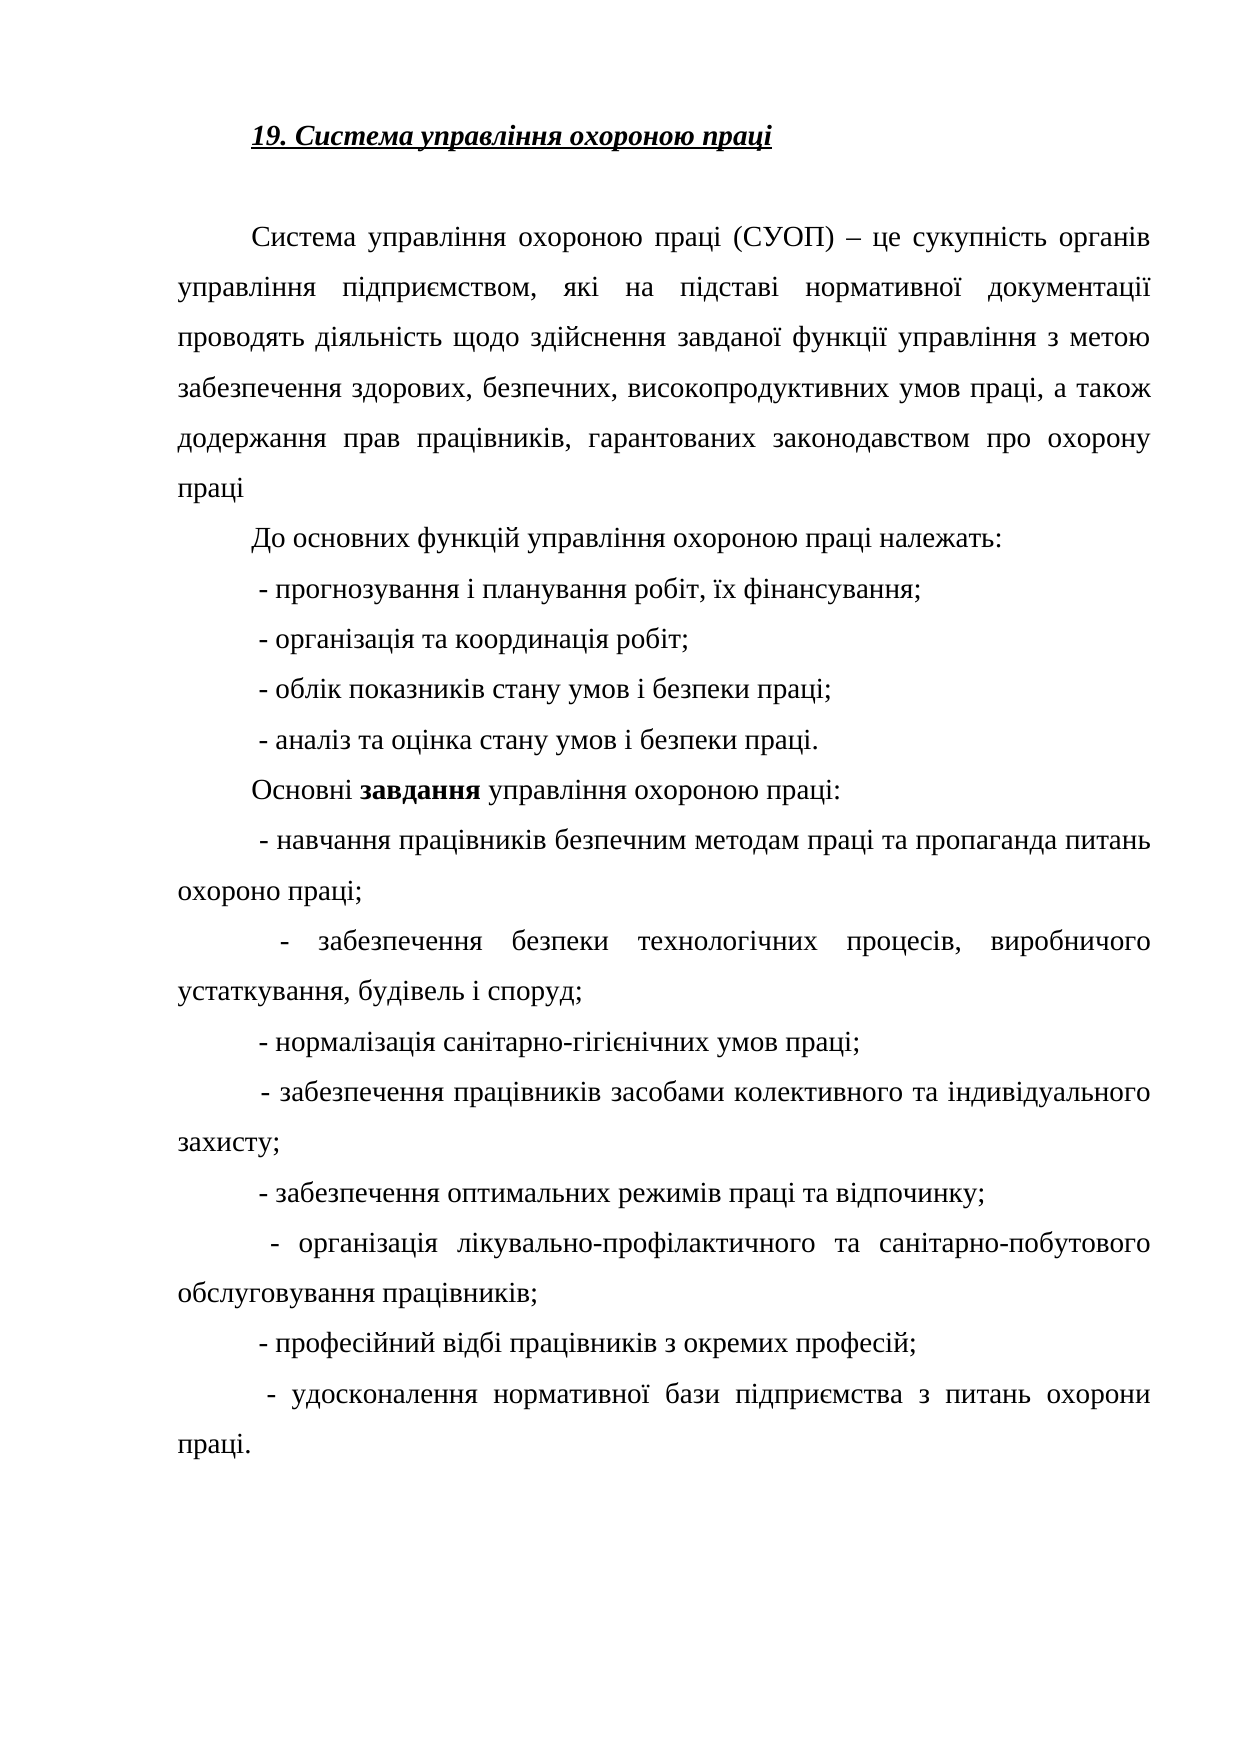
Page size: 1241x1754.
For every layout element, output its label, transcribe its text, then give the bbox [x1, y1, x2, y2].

text - навчання працівників безпечним методам праці та пропаганда питань охороно праці; [177, 822, 1152, 906]
text - удосконалення нормативної бази підприємства з питань охорони праці. [177, 1376, 1152, 1460]
text Система управління охороною праці (СУОП) – це сукупність органів управління підприємством, які на підставі нормативної документації проводять діяльність щодо здійснення завданої функції управління з метою забезпечення здорових, безпечних, високопродуктивних умов праці, а також додержання прав працівників, гарантованих законодавством про охорону праці [177, 219, 1152, 504]
text - організація та координація робіт; [177, 621, 1152, 655]
text 19. Система управління охороною праці [177, 118, 1152, 152]
text До основних функцій управління охороною праці належать: [177, 521, 1152, 554]
text - організація лікувально-профілактичного та санітарно-побутового обслуговування працівників; [177, 1225, 1152, 1309]
text - аналіз та оцінка стану умов і безпеки праці. [177, 722, 1152, 755]
text - професійний відбі працівників з окремих професій; [177, 1326, 1152, 1359]
text - забезпечення безпеки технологічних процесів, виробничого устаткування, будівель і споруд; [177, 923, 1152, 1007]
text - забезпечення оптимальних режимів праці та відпочинку; [177, 1175, 1152, 1208]
text - облік показників стану умов і безпеки праці; [177, 672, 1152, 705]
text - нормалізація санітарно-гігієнічних умов праці; [177, 1024, 1152, 1057]
text Основні завдання управління охороною праці: [177, 772, 1152, 806]
text - прогнозування і планування робіт, їх фінансування; [177, 571, 1152, 604]
text - забезпечення працівників засобами колективного та індивідуального захисту; [177, 1074, 1152, 1158]
